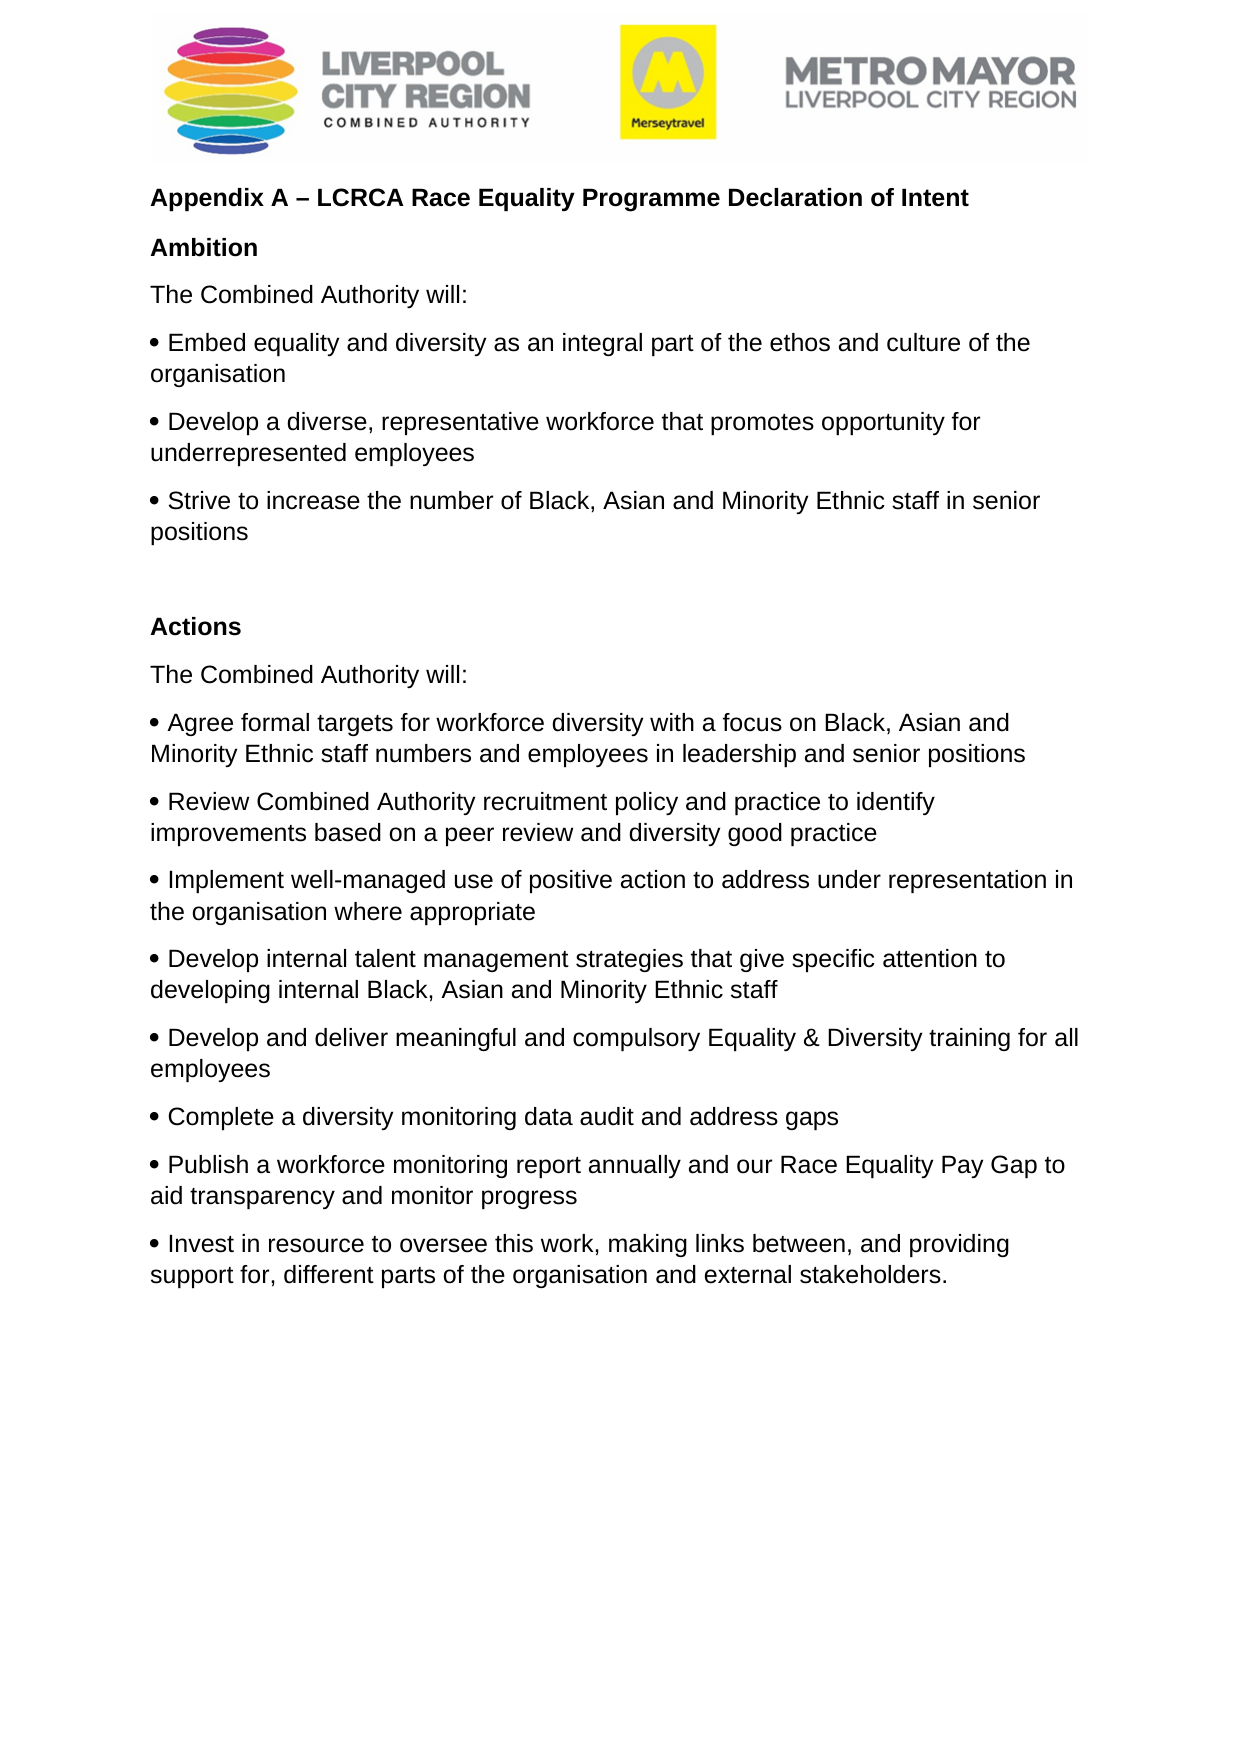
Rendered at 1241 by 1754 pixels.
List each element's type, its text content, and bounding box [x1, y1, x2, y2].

text Actions [150, 612, 1090, 641]
text Develop a diverse, representative workforce that promotes opportunity for underrepresented employees [150, 407, 1090, 467]
text Strive to increase the number of Black, Asian and Minority Ethnic staff in senior positions [150, 486, 1090, 546]
text Review Combined Authority recruitment policy and practice to identify improvements based on a peer review and diversity good practice [150, 787, 1090, 847]
text Agree formal targets for workforce diversity with a focus on Black, Asian and Minority Ethnic staff numbers and employees in leadership and senior positions [150, 708, 1090, 768]
text Develop and deliver meaningful and compulsory Equality & Diversity training for all employees [150, 1023, 1090, 1083]
text Invest in resource to oversee this work, making links between, and providing support for, different parts of the organisation and external stakeholders. [150, 1229, 1090, 1289]
picture [150, 14, 1087, 165]
text Embed equality and diversity as an integral part of the ethos and culture of the organisation [150, 328, 1090, 388]
text Ambition [150, 233, 1090, 261]
text Appendix A – LCRCA Race Equality Programme Declaration of Intent [150, 150, 1090, 212]
text The Combined Authority will: [150, 660, 1090, 689]
text Complete a diversity monitoring data audit and address gaps [150, 1102, 1090, 1131]
text The Combined Authority will: [150, 280, 1090, 309]
text Implement well-managed use of positive action to address under representation in the organisation where appropriate [150, 866, 1090, 925]
text Publish a workforce monitoring report annually and our Race Equality Pay Gap to aid transparency and monitor progress [150, 1150, 1090, 1210]
text Develop internal talent management strategies that give specific attention to developing internal Black, Asian and Minority Ethnic staff [150, 944, 1090, 1004]
